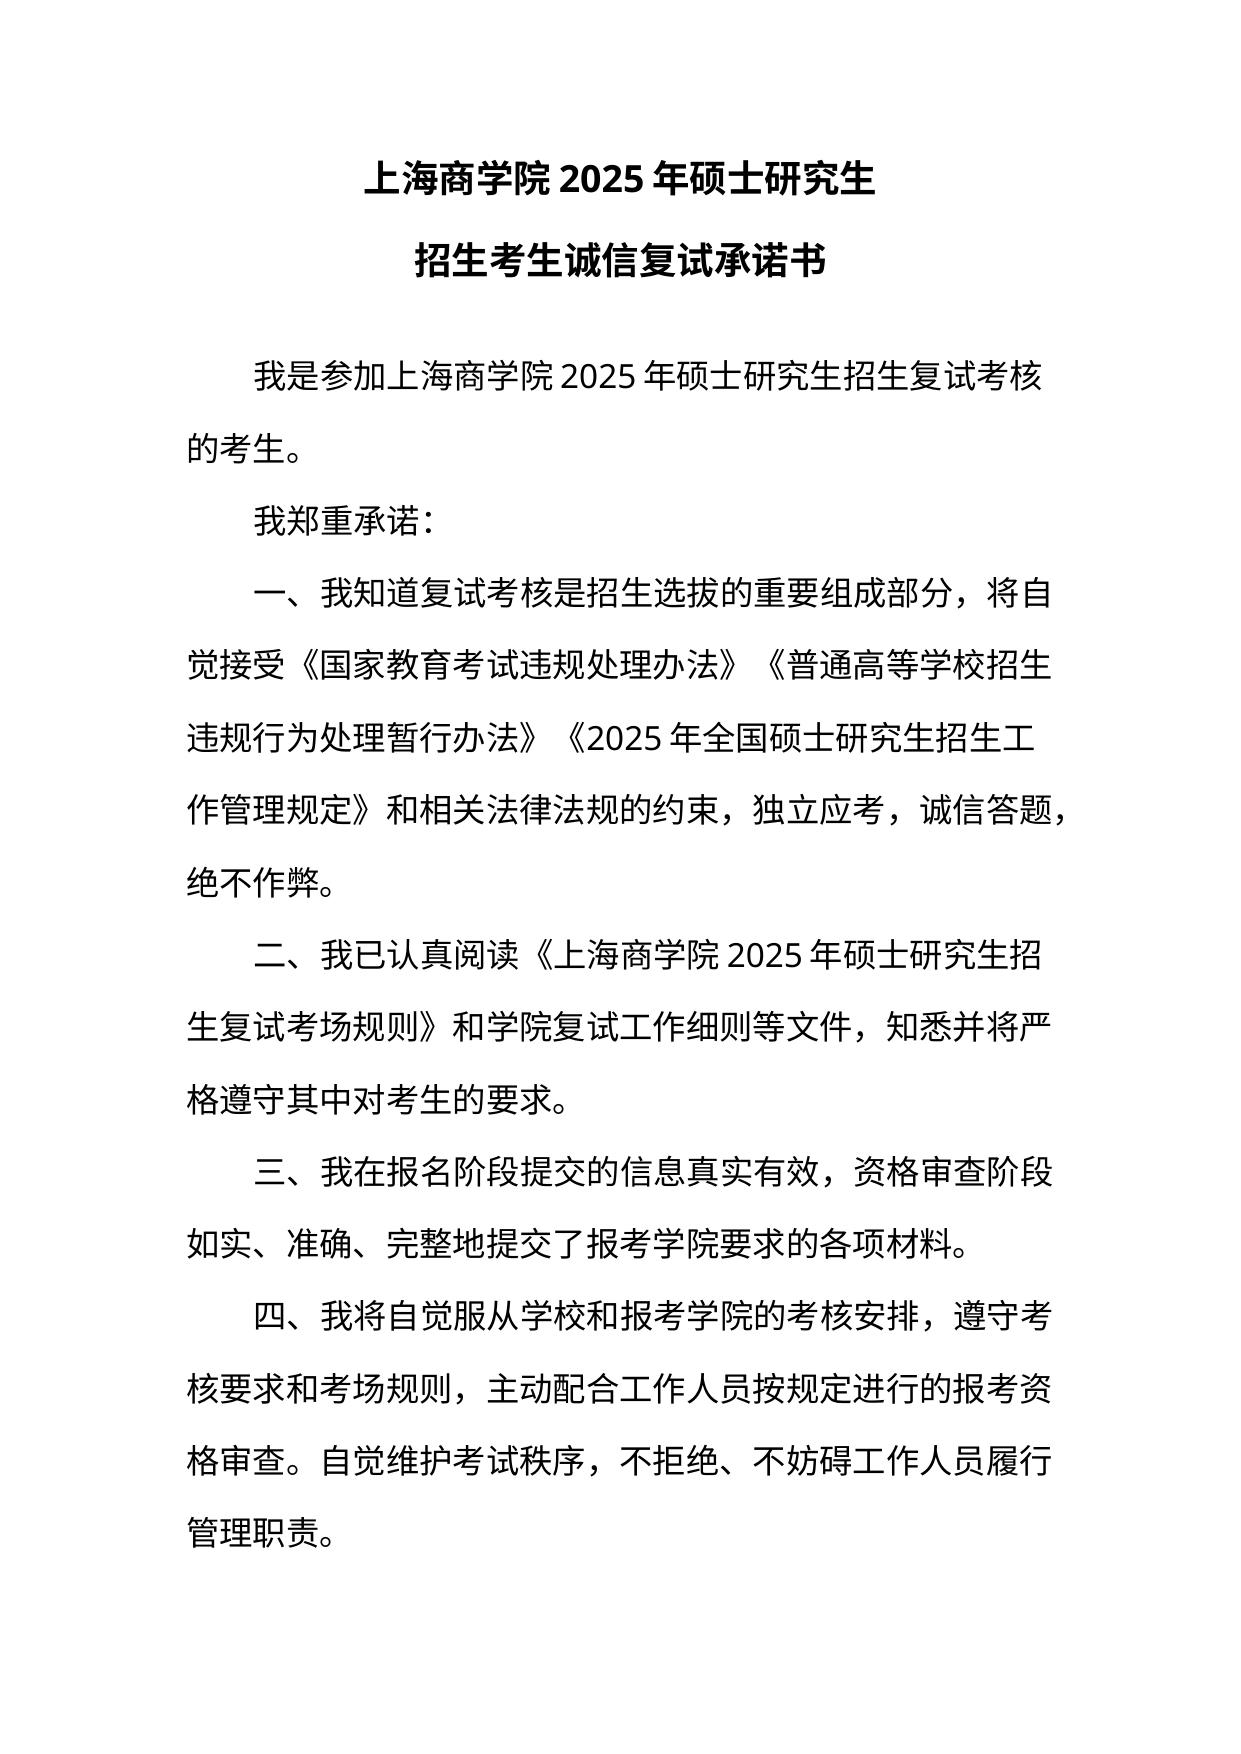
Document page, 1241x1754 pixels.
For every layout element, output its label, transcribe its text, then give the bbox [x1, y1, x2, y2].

text 一、我知道复试考核是招生选拔的重要组成部分，将自觉接受《国家教育考试违规处理办法》《普通高等学校招生违规行为处理暂行办法》《2025年全国硕士研究生招生工作管理规定》和相关法律法规的约束，独立应考，诚信答题，绝不作弊。 [186, 567, 1054, 904]
text 招生考生诚信复试承诺书 [186, 231, 1054, 285]
text 二、我已认真阅读《上海商学院2025年硕士研究生招生复试考场规则》和学院复试工作细则等文件，知悉并将严格遵守其中对考生的要求。 [186, 929, 1054, 1122]
text 四、我将自觉服从学校和报考学院的考核安排，遵守考核要求和考场规则，主动配合工作人员按规定进行的报考资格审查。自觉维护考试秩序，不拒绝、不妨碍工作人员履行管理职责。 [186, 1290, 1054, 1555]
text 上海商学院2025年硕士研究生 [186, 149, 1054, 203]
text 三、我在报名阶段提交的信息真实有效，资格审查阶段如实、准确、完整地提交了报考学院要求的各项材料。 [186, 1146, 1054, 1266]
text 我是参加上海商学院2025年硕士研究生招生复试考核的考生。 [186, 350, 1054, 471]
text 我郑重承诺： [186, 495, 1054, 543]
